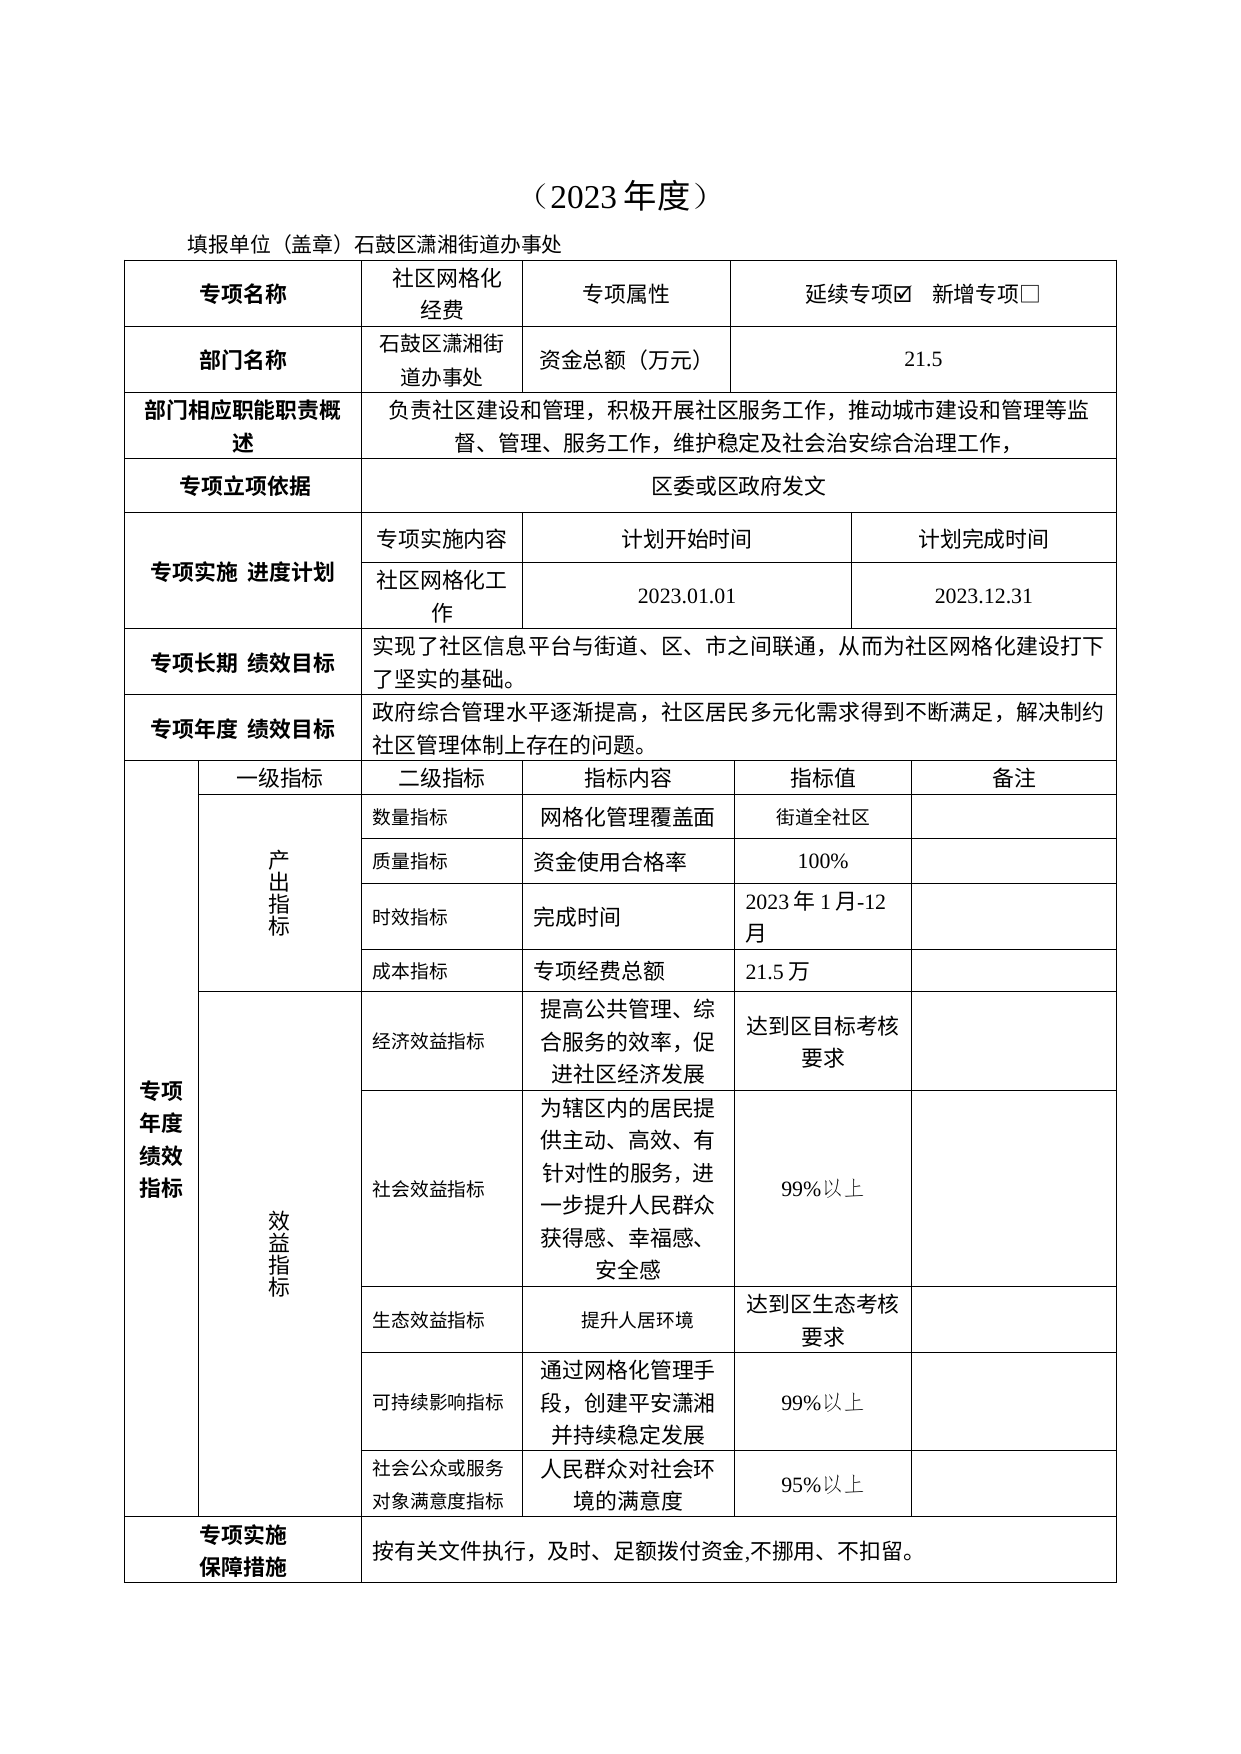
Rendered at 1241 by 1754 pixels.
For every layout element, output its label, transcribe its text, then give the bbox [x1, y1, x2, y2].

table_cell 专项年度绩效指标 [125, 761, 198, 1516]
table_cell 计划开始时间 [523, 513, 851, 562]
table_cell 石鼓区潇湘街道办事处 [362, 327, 522, 392]
table_cell 社会效益指标 [362, 1091, 522, 1286]
table_cell 专项立项依据 [125, 459, 361, 512]
table_cell 二级指标 [362, 761, 522, 793]
table_cell 经济效益指标 [362, 992, 522, 1089]
table_cell 21.5 [731, 327, 1116, 392]
table_cell 按有关文件执行，及时、足额拨付资金,不挪用、不扣留。 [362, 1517, 1116, 1582]
table_header 专项名称 [125, 261, 361, 326]
table_header 专项属性 [523, 261, 730, 326]
table_cell 99%以上 [735, 1091, 911, 1286]
table_cell 计划完成时间 [852, 513, 1116, 562]
table_cell 资金总额（万元） [523, 327, 730, 392]
table_header 社区网格化经费 [362, 261, 522, 326]
table_cell 区委或区政府发文 [362, 459, 1116, 512]
table_cell 专项实施内容 [362, 513, 522, 562]
table_cell 网格化管理覆盖面 [523, 795, 734, 838]
table_cell 质量指标 [362, 839, 522, 882]
table_cell 人民群众对社会环境的满意度 [523, 1451, 734, 1516]
table_cell 专项长期 绩效目标 [125, 629, 361, 694]
table_cell [912, 950, 1116, 991]
table_cell 达到区生态考核要求 [735, 1287, 911, 1352]
table_cell 社会公众或服务对象满意度指标 [362, 1451, 522, 1516]
table_cell 专项经费总额 [523, 950, 734, 991]
table_cell 100% [735, 839, 911, 882]
table_cell 部门相应职能职责概述 [125, 393, 361, 458]
table_cell 2023.12.31 [852, 563, 1116, 628]
table_cell 效益指标 [199, 992, 361, 1516]
table_cell 为辖区内的居民提供主动、高效、有针对性的服务，进一步提升人民群众获得感、幸福感、安全感 [523, 1091, 734, 1286]
table_cell 成本指标 [362, 950, 522, 991]
table_cell 街道全社区 [735, 795, 911, 838]
table_cell 提升人居环境 [523, 1287, 734, 1352]
table_cell 达到区目标考核要求 [735, 992, 911, 1089]
table_cell 产出指标 [199, 795, 361, 991]
table_cell [912, 795, 1116, 838]
table_cell 专项实施 进度计划 [125, 513, 361, 628]
table_cell [912, 1353, 1116, 1450]
table_cell 通过网格化管理手段，创建平安潇湘并持续稳定发展 [523, 1353, 734, 1450]
table_cell 提高公共管理、综合服务的效率，促进社区经济发展 [523, 992, 734, 1089]
table_cell [912, 1091, 1116, 1286]
table_cell 负责社区建设和管理，积极开展社区服务工作，推动城市建设和管理等监督、管理、服务工作，维护稳定及社会治安综合治理工作， [362, 393, 1116, 458]
table_cell 资金使用合格率 [523, 839, 734, 882]
table_cell 专项实施 保障措施 [125, 1517, 361, 1582]
text 填报单位（盖章）石鼓区潇湘街道办事处 [187, 227, 1053, 259]
table_cell 政府综合管理水平逐渐提高，社区居民多元化需求得到不断满足，解决制约社区管理体制上存在的问题。 [362, 695, 1116, 760]
table_cell [912, 884, 1116, 948]
table_cell 指标内容 [523, 761, 734, 793]
table_cell 时效指标 [362, 884, 522, 948]
table_cell 95%以上 [735, 1451, 911, 1516]
table_cell [912, 1451, 1116, 1516]
table_cell 完成时间 [523, 884, 734, 948]
table_cell 99%以上 [735, 1353, 911, 1450]
text （2023年度） [187, 162, 1053, 227]
table_cell 2023年1月-12月 [735, 884, 911, 948]
table_cell [912, 1287, 1116, 1352]
table_cell 2023.01.01 [523, 563, 851, 628]
table_cell 社区网格化工作 [362, 563, 522, 628]
table_cell 数量指标 [362, 795, 522, 838]
table_cell 专项年度 绩效目标 [125, 695, 361, 760]
table_cell 可持续影响指标 [362, 1353, 522, 1450]
table_cell 生态效益指标 [362, 1287, 522, 1352]
table_cell 指标值 [735, 761, 911, 793]
table_cell [912, 992, 1116, 1089]
table_cell 21.5万 [735, 950, 911, 991]
table_header 延续专项 新增专项□ [731, 261, 1116, 326]
table_cell 部门名称 [125, 327, 361, 392]
table_cell [912, 839, 1116, 882]
table_cell 备注 [912, 761, 1116, 793]
table_cell 一级指标 [199, 761, 361, 793]
table_cell 实现了社区信息平台与街道、区、市之间联通，从而为社区网格化建设打下了坚实的基础。 [362, 629, 1116, 694]
